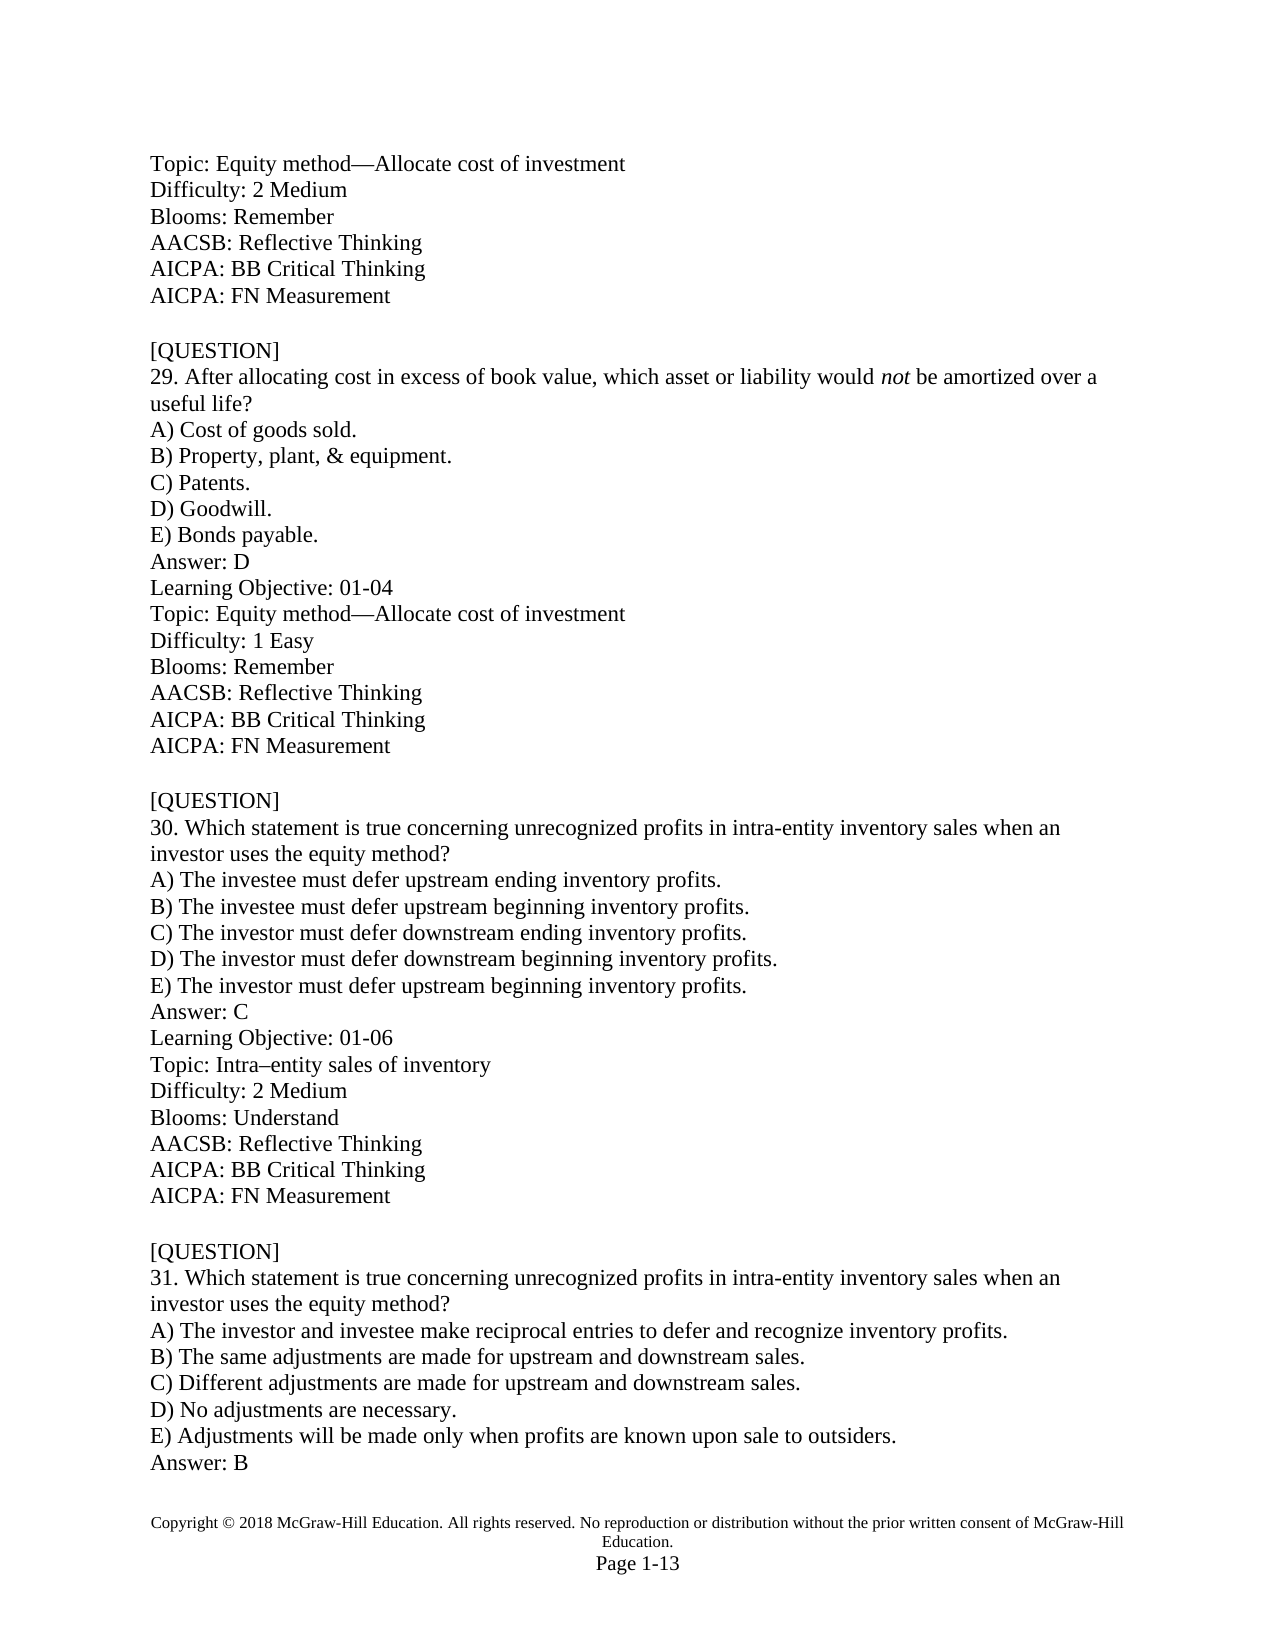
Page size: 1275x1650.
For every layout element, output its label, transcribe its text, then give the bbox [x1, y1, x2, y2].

text A) Cost of goods sold. [150, 416, 1125, 442]
text AACSB: Reflective Thinking [150, 1130, 1125, 1156]
text 30. Which statement is true concerning unrecognized profits in intra-entity inventory sales when an investor uses the equity method? [150, 814, 1125, 866]
text AACSB: Reflective Thinking [150, 229, 1125, 255]
text B) The investee must defer upstream beginning inventory profits. [150, 893, 1125, 919]
text C) Different adjustments are made for upstream and downstream sales. [150, 1369, 1125, 1396]
text D) The investor must defer downstream beginning inventory profits. [150, 945, 1125, 972]
text Topic: Equity method―Allocate cost of investment [150, 150, 1125, 176]
text Blooms: Remember [150, 653, 1125, 679]
text Difficulty: 2 Medium [150, 176, 1125, 203]
text Learning Objective: 01-06 [150, 1024, 1125, 1051]
text Learning Objective: 01-04 [150, 574, 1125, 600]
text [QUESTION] [150, 787, 1125, 814]
text [QUESTION] [150, 1238, 1125, 1264]
text AICPA: FN Measurement [150, 282, 1125, 308]
text AICPA: BB Critical Thinking [150, 1156, 1125, 1183]
text 29. After allocating cost in excess of book value, which asset or liability would not be amortized over a useful life? [150, 363, 1125, 416]
text [QUESTION] [150, 337, 1125, 363]
text B) Property, plant, & equipment. [150, 442, 1125, 469]
text AACSB: Reflective Thinking [150, 679, 1125, 706]
text E) Bonds payable. [150, 521, 1125, 548]
text Answer: D [150, 548, 1125, 574]
text A) The investee must defer upstream ending inventory profits. [150, 866, 1125, 893]
text C) Patents. [150, 469, 1125, 495]
text E) Adjustments will be made only when profits are known upon sale to outsiders. [150, 1422, 1125, 1448]
text D) No adjustments are necessary. [150, 1396, 1125, 1422]
text Answer: C [150, 998, 1125, 1024]
text Blooms: Remember [150, 203, 1125, 229]
text Difficulty: 2 Medium [150, 1077, 1125, 1103]
text AICPA: FN Measurement [150, 1183, 1125, 1209]
text AICPA: BB Critical Thinking [150, 706, 1125, 732]
text C) The investor must defer downstream ending inventory profits. [150, 919, 1125, 945]
text A) The investor and investee make reciprocal entries to defer and recognize inventory profits. [150, 1317, 1125, 1343]
text AICPA: FN Measurement [150, 732, 1125, 758]
text D) Goodwill. [150, 495, 1125, 521]
text Topic: Equity method―Allocate cost of investment [150, 600, 1125, 627]
text Difficulty: 1 Easy [150, 627, 1125, 653]
text Blooms: Understand [150, 1103, 1125, 1130]
text B) The same adjustments are made for upstream and downstream sales. [150, 1343, 1125, 1369]
text Answer: B [150, 1448, 1125, 1475]
text 31. Which statement is true concerning unrecognized profits in intra-entity inventory sales when an investor uses the equity method? [150, 1264, 1125, 1317]
text E) The investor must defer upstream beginning inventory profits. [150, 972, 1125, 998]
text Topic: Intra–entity sales of inventory [150, 1051, 1125, 1077]
text AICPA: BB Critical Thinking [150, 255, 1125, 282]
